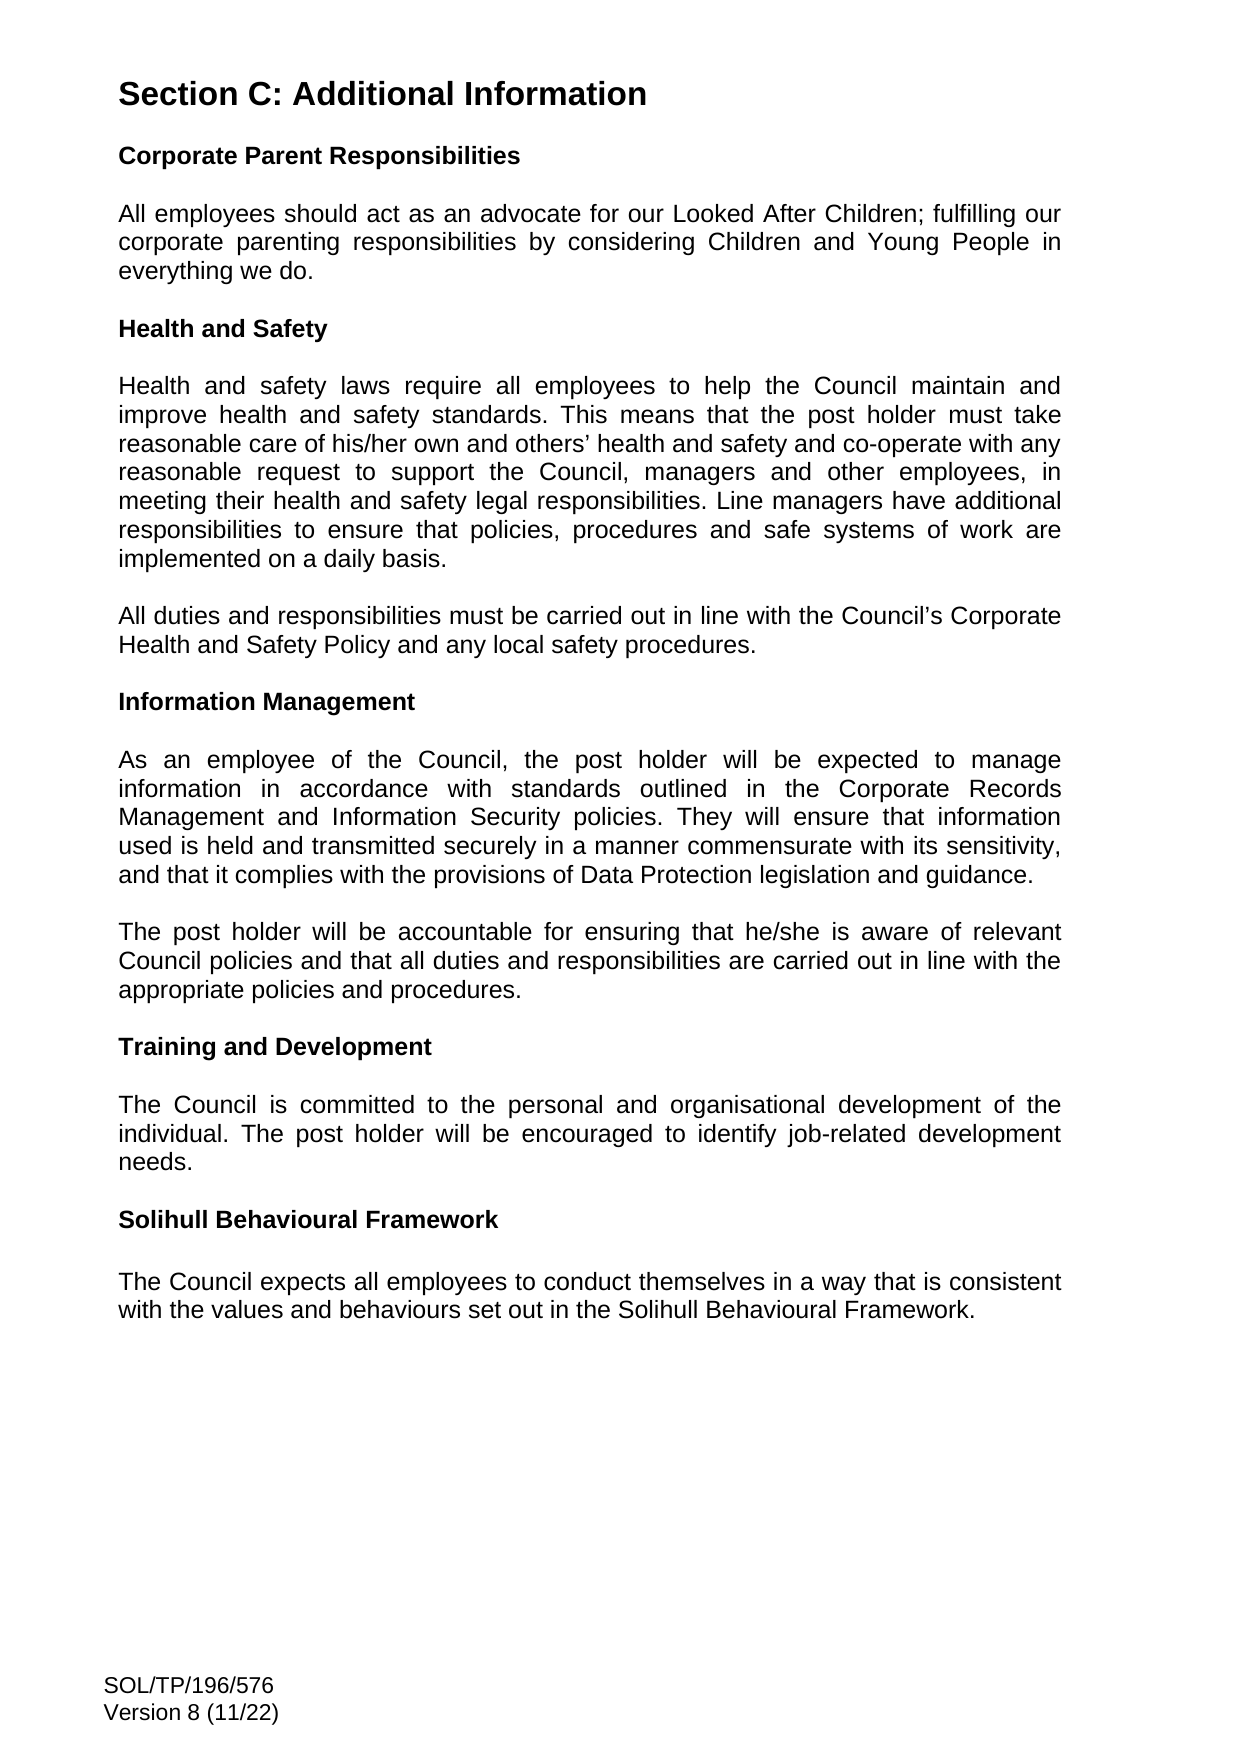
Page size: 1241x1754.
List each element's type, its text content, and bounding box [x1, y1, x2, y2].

text Health and Safety [118, 313, 1063, 342]
text The post holder will be accountable for ensuring that he/she is aware of relevant Council policies and that all duties and responsibilities are carried out in line with the appropriate policies and procedures. [118, 917, 1063, 1003]
text Information Management [118, 687, 1063, 716]
text All duties and responsibilities must be carried out in line with the Council’s Corporate Health and Safety Policy and any local safety procedures. [118, 601, 1063, 658]
text As an employee of the Council, the post holder will be expected to manage information in accordance with standards outlined in the Corporate Records Management and Information Security policies. They will ensure that information used is held and transmitted securely in a manner commensurate with its sensitivity, and that it complies with the provisions of Data Protection legislation and guidance. [118, 745, 1063, 888]
text Health and safety laws require all employees to help the Council maintain and improve health and safety standards. This means that the post holder must take reasonable care of his/her own and others’ health and safety and co-operate with any reasonable request to support the Council, managers and other employees, in meeting their health and safety legal responsibilities. Line managers have additional responsibilities to ensure that policies, procedures and safe systems of work are implemented on a daily basis. [118, 371, 1063, 572]
text All employees should act as an advocate for our Looked After Children; fulfilling our corporate parenting responsibilities by considering Children and Young People in everything we do. [118, 198, 1063, 285]
text Training and Development [118, 1032, 1063, 1061]
text Section C: Additional Information [118, 74, 1063, 112]
text Corporate Parent Responsibilities [118, 141, 1063, 170]
text Solihull Behavioural Framework [118, 1205, 1063, 1233]
text The Council is committed to the personal and organisational development of the individual. The post holder will be encouraged to identify job-related development needs. [118, 1090, 1063, 1176]
text The Council expects all employees to conduct themselves in a way that is consistent with the values and behaviours set out in the Solihull Behavioural Framework. [118, 1266, 1063, 1324]
